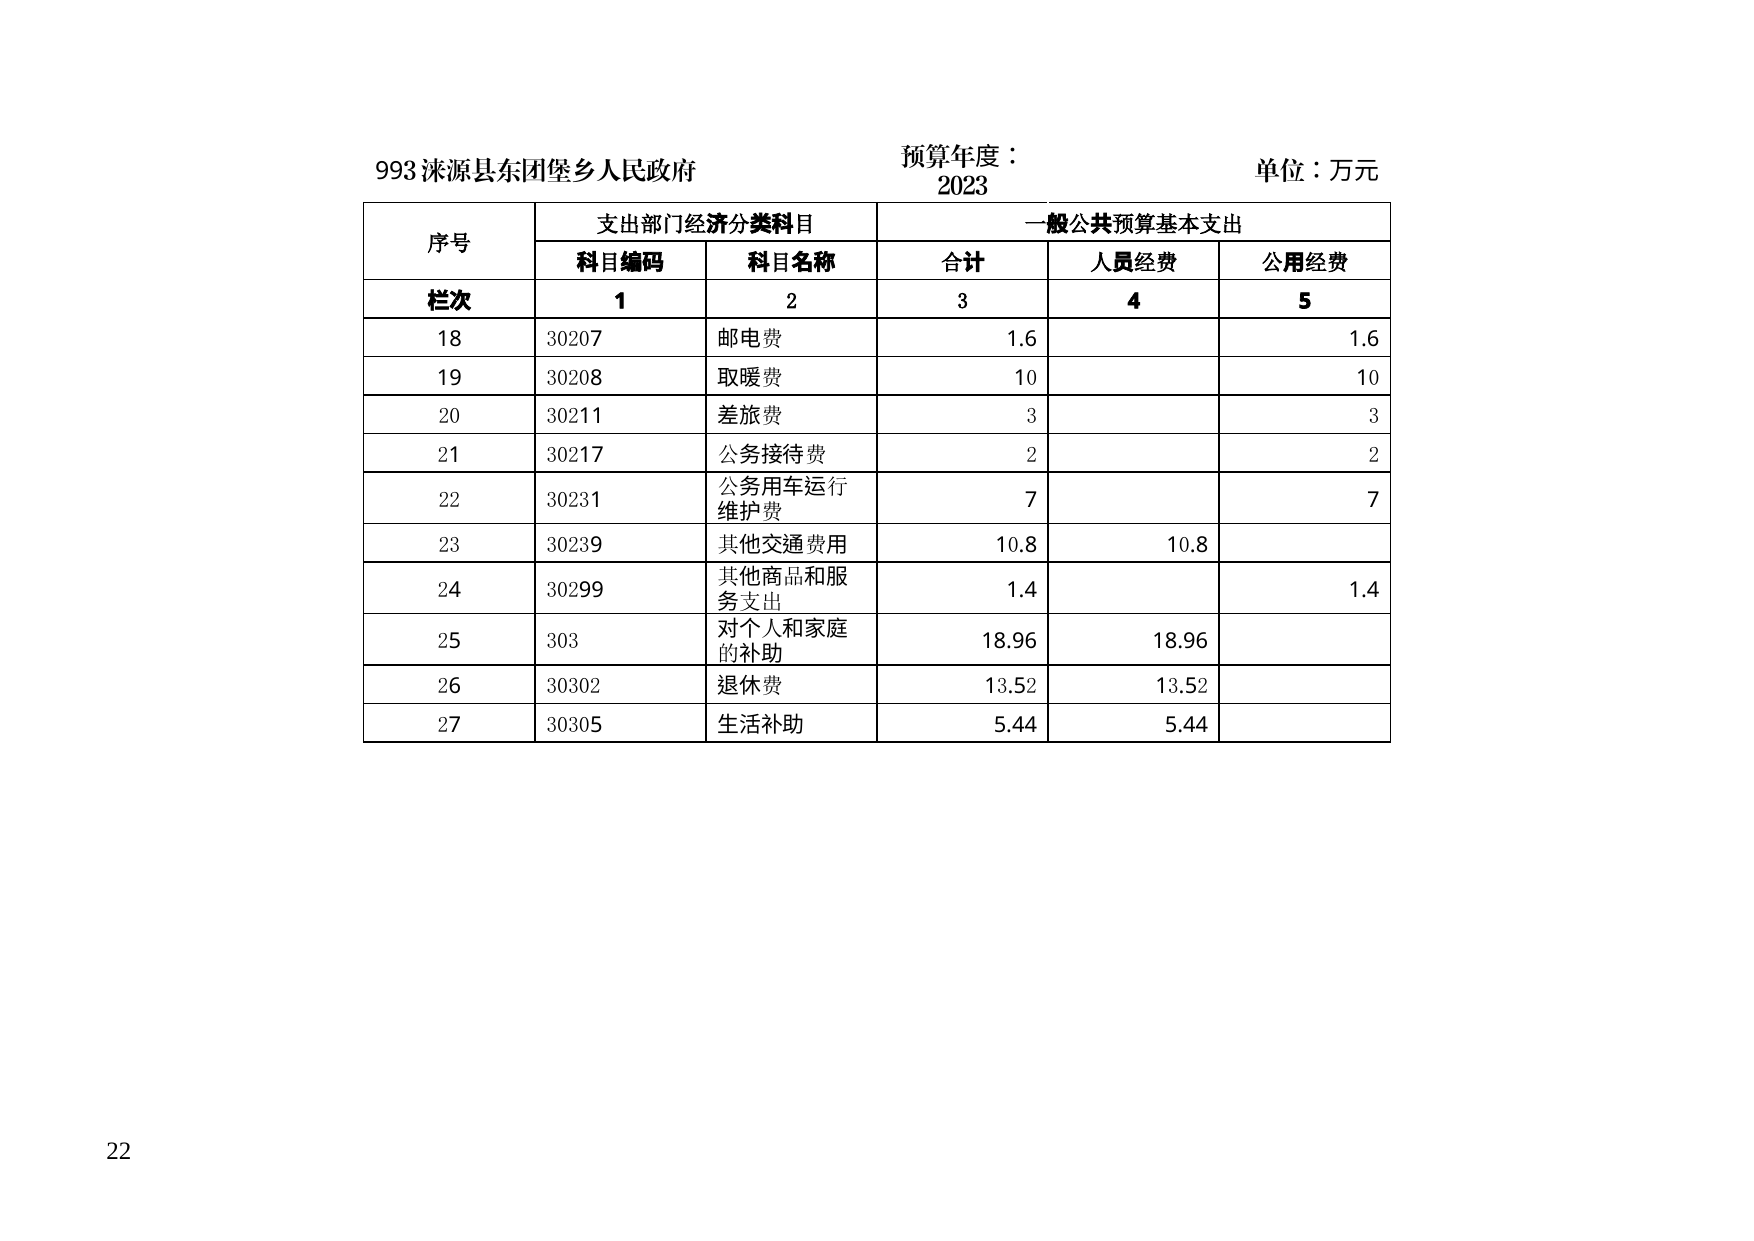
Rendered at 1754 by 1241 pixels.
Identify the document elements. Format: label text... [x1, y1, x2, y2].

table_header 993涞源县东团堡乡人民政府 [364, 143, 876, 202]
table_cell 13.52 [878, 666, 1047, 702]
table_cell 10.8 [878, 524, 1047, 561]
table_cell 4 [1049, 280, 1218, 317]
table_cell 一般公共预算基本支出 [878, 203, 1390, 240]
table_cell 公务用车运行维护费 [707, 473, 876, 522]
table_cell [1049, 563, 1218, 612]
table_cell 30305 [536, 704, 705, 741]
table_cell 合计 [878, 242, 1047, 279]
table_cell 10.8 [1049, 524, 1218, 561]
table_header 预算年度：2023 [878, 143, 1047, 202]
table_cell 其他交通费用 [707, 524, 876, 561]
table_cell 序号 [364, 203, 534, 279]
table_cell 公用经费 [1220, 242, 1390, 279]
table_cell 26 [364, 666, 534, 702]
table_cell 10 [1220, 357, 1390, 394]
table_cell 18 [364, 319, 534, 356]
table_cell 退休费 [707, 666, 876, 702]
table_cell 3 [1220, 396, 1390, 432]
table_cell 3 [878, 280, 1047, 317]
table_cell 30239 [536, 524, 705, 561]
table_cell [1049, 434, 1218, 471]
table_cell 30299 [536, 563, 705, 612]
table_cell 10 [878, 357, 1047, 394]
table_cell 取暖费 [707, 357, 876, 394]
table_cell 27 [364, 704, 534, 741]
table_cell 5.44 [1049, 704, 1218, 741]
table_cell 20 [364, 396, 534, 432]
table_cell 7 [878, 473, 1047, 522]
table_cell 人员经费 [1049, 242, 1218, 279]
table_cell 7 [1220, 473, 1390, 522]
table_cell 栏次 [364, 280, 534, 317]
table_cell 对个人和家庭的补助 [707, 614, 876, 664]
table_cell 公务接待费 [707, 434, 876, 471]
table_cell 支出部门经济分类科目 [536, 203, 876, 240]
table_cell 13.52 [1049, 666, 1218, 702]
table_cell 18.96 [878, 614, 1047, 664]
table_cell 25 [364, 614, 534, 664]
table_cell [1049, 396, 1218, 432]
table_cell 2 [878, 434, 1047, 471]
table_cell 5.44 [878, 704, 1047, 741]
table_cell 1.4 [878, 563, 1047, 612]
table_cell 3 [878, 396, 1047, 432]
table_header 单位：万元 [1049, 143, 1390, 202]
table_cell [1049, 473, 1218, 522]
table_cell 30207 [536, 319, 705, 356]
table_cell 19 [364, 357, 534, 394]
table_cell 1.6 [878, 319, 1047, 356]
table_cell 5 [1220, 280, 1390, 317]
table_cell [1220, 524, 1390, 561]
table_cell [1220, 614, 1390, 664]
table_cell [1220, 666, 1390, 702]
table_cell 30217 [536, 434, 705, 471]
table_cell 24 [364, 563, 534, 612]
table_cell 18.96 [1049, 614, 1218, 664]
table_cell 1 [536, 280, 705, 317]
table_cell [1220, 704, 1390, 741]
table_cell 1.4 [1220, 563, 1390, 612]
table_cell 科目名称 [707, 242, 876, 279]
table_cell 2 [1220, 434, 1390, 471]
table_cell 22 [364, 473, 534, 522]
table_cell 生活补助 [707, 704, 876, 741]
table_cell [1049, 357, 1218, 394]
table_cell 30211 [536, 396, 705, 432]
table_cell 其他商品和服务支出 [707, 563, 876, 612]
table_cell 邮电费 [707, 319, 876, 356]
table_cell 23 [364, 524, 534, 561]
table_cell 303 [536, 614, 705, 664]
table_cell [1049, 319, 1218, 356]
table_cell 30302 [536, 666, 705, 702]
table_cell 科目编码 [536, 242, 705, 279]
table_cell 2 [707, 280, 876, 317]
table_cell 1.6 [1220, 319, 1390, 356]
table_cell 21 [364, 434, 534, 471]
table_cell 30231 [536, 473, 705, 522]
table_cell 30208 [536, 357, 705, 394]
table_cell 差旅费 [707, 396, 876, 432]
